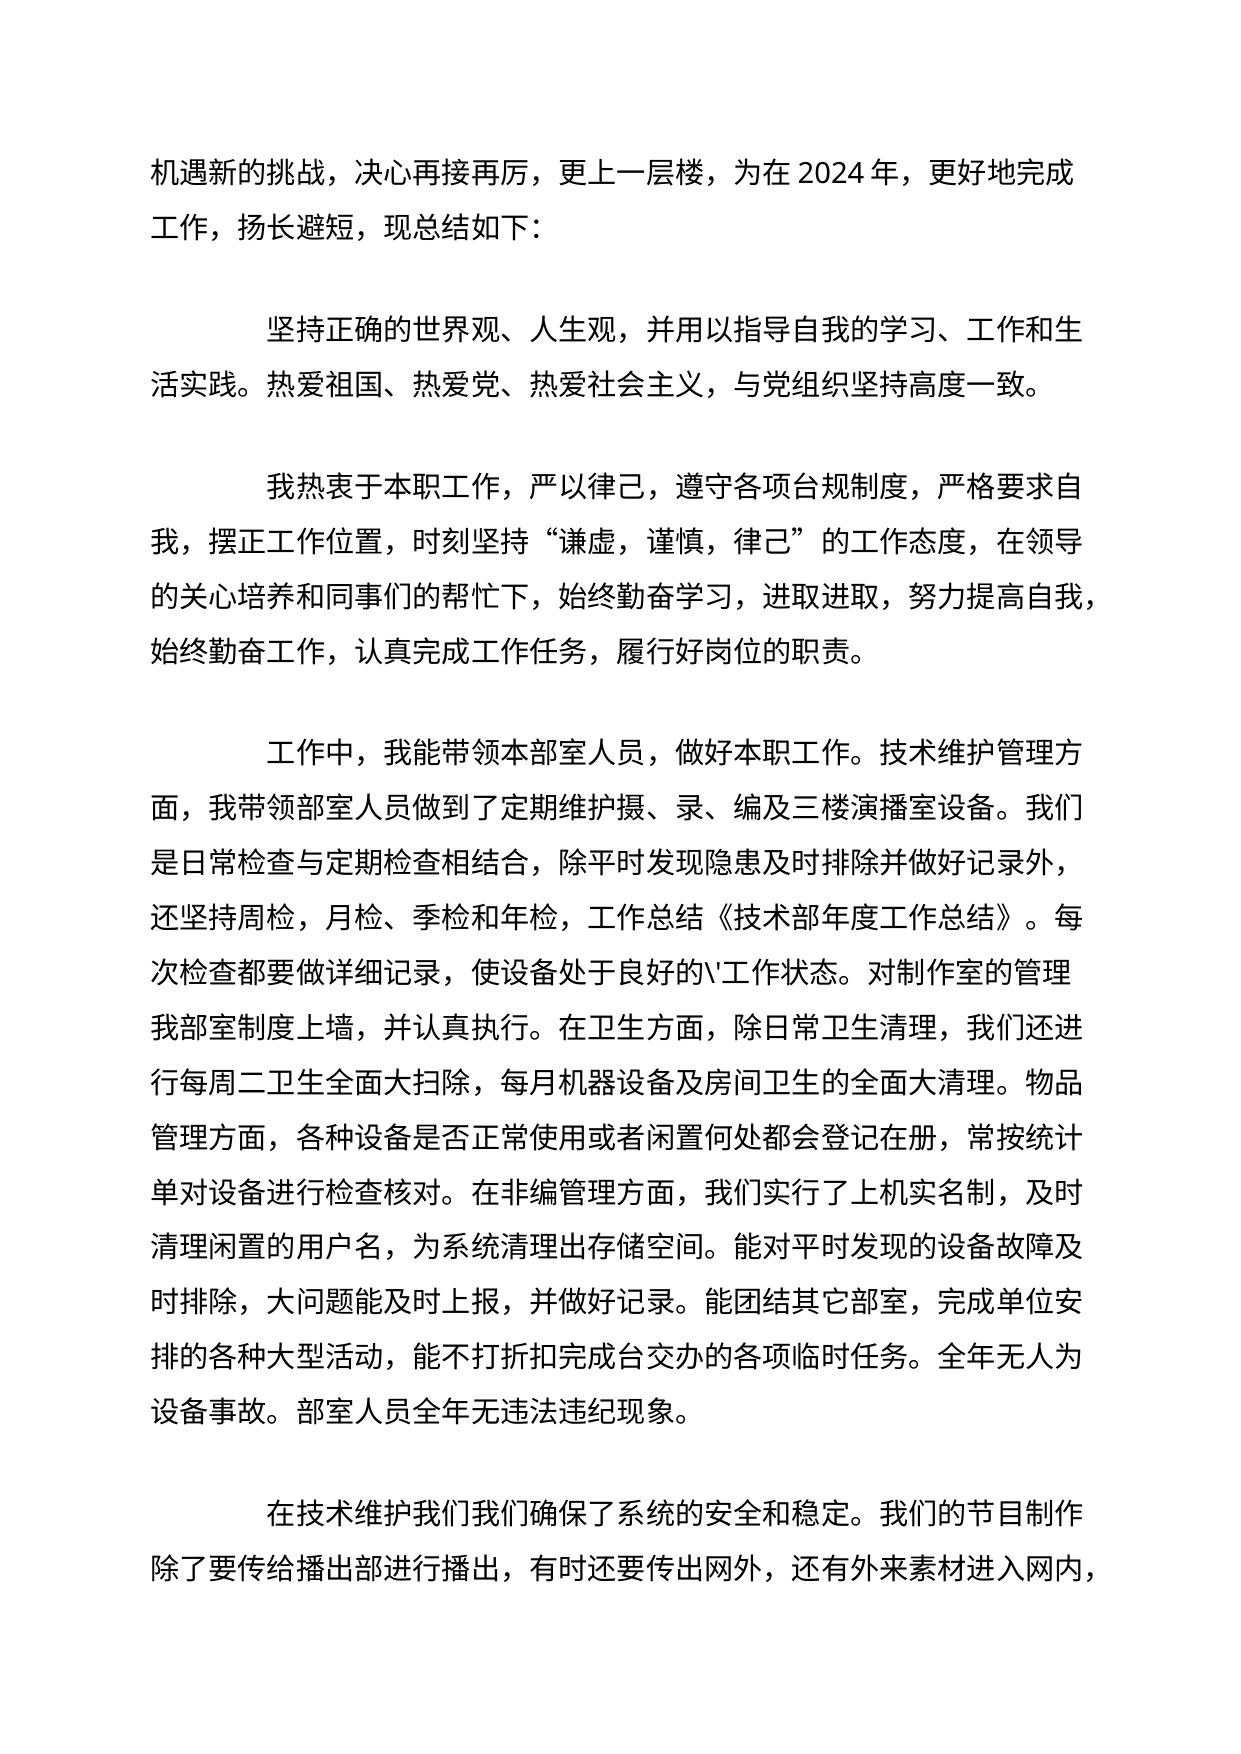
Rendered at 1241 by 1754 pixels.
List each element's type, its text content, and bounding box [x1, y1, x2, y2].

text 工作中，我能带领本部室人员，做好本职工作。技术维护管理方面，我带领部室人员做到了定期维护摄、录、编及三楼演播室设备。我们是日常检查与定期检查相结合，除平时发现隐患及时排除并做好记录外，还坚持周检，月检、季检和年检，工作总结《技术部年度工作总结》。每次检查都要做详细记录，使设备处于良好的\'工作状态。对制作室的管理我部室制度上墙，并认真执行。在卫生方面，除日常卫生清理，我们还进行每周二卫生全面大扫除，每月机器设备及房间卫生的全面大清理。物品管理方面，各种设备是否正常使用或者闲置何处都会登记在册，常按统计单对设备进行检查核对。在非编管理方面，我们实行了上机实名制，及时清理闲置的用户名，为系统清理出存储空间。能对平时发现的设备故障及时排除，大问题能及时上报，并做好记录。能团结其它部室，完成单位安排的各种大型活动，能不打折扣完成台交办的各项临时任务。全年无人为设备事故。部室人员全年无违法违纪现象。 [150, 730, 1090, 1431]
text 坚持正确的世界观、人生观，并用以指导自我的学习、工作和生活实践。热爱祖国、热爱党、热爱社会主义，与党组织坚持高度一致。 [150, 307, 1090, 404]
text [150, 1491, 1090, 1588]
text 我热衷于本职工作，严以律己，遵守各项台规制度，严格要求自我，摆正工作位置，时刻坚持“谦虚，谨慎，律己”的工作态度，在领导的关心培养和同事们的帮忙下，始终勤奋学习，进取进取，努力提高自我，始终勤奋工作，认真完成工作任务，履行好岗位的职责。 [150, 463, 1090, 670]
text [150, 150, 1090, 247]
